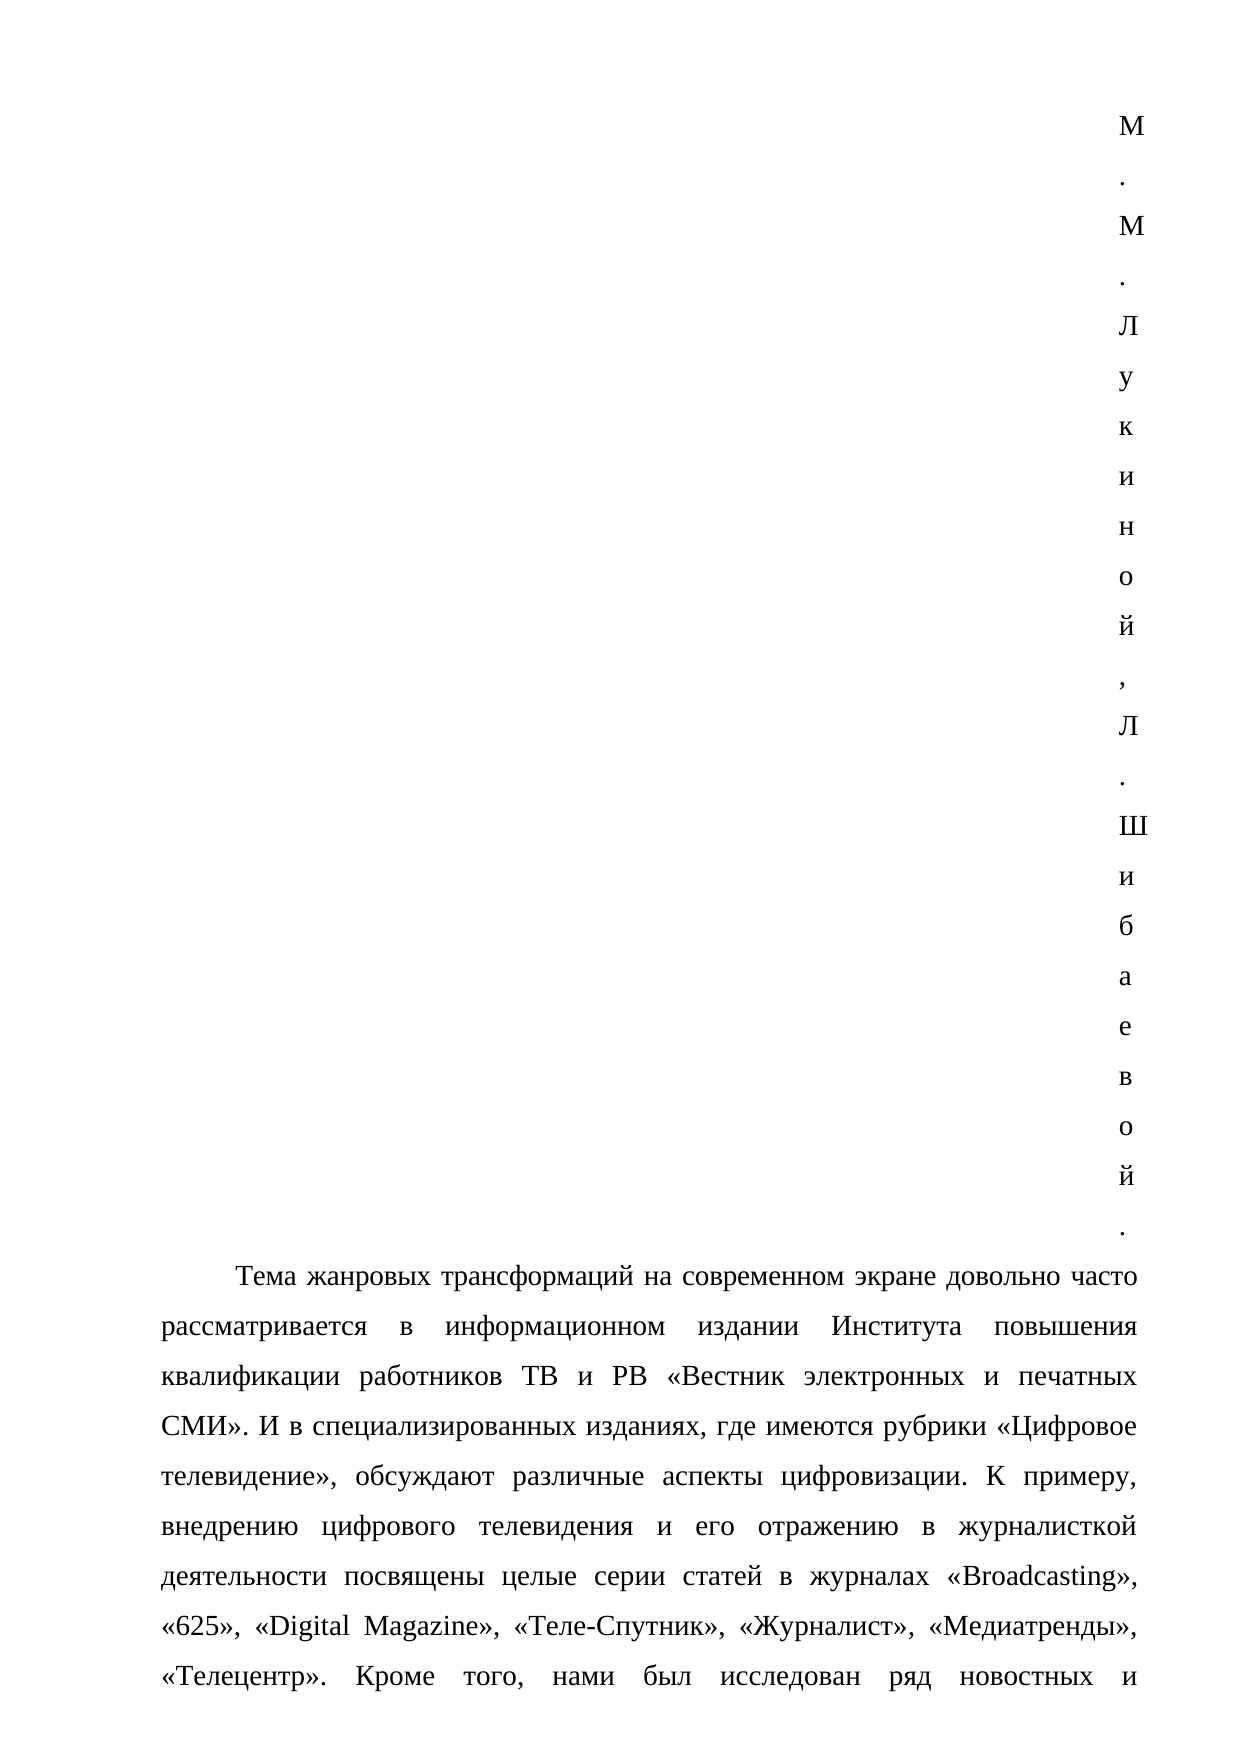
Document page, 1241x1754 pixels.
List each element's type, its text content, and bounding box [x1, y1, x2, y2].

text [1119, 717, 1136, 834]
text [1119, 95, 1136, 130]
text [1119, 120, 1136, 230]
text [1119, 317, 1136, 733]
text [161, 1245, 1138, 1695]
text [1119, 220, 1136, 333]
